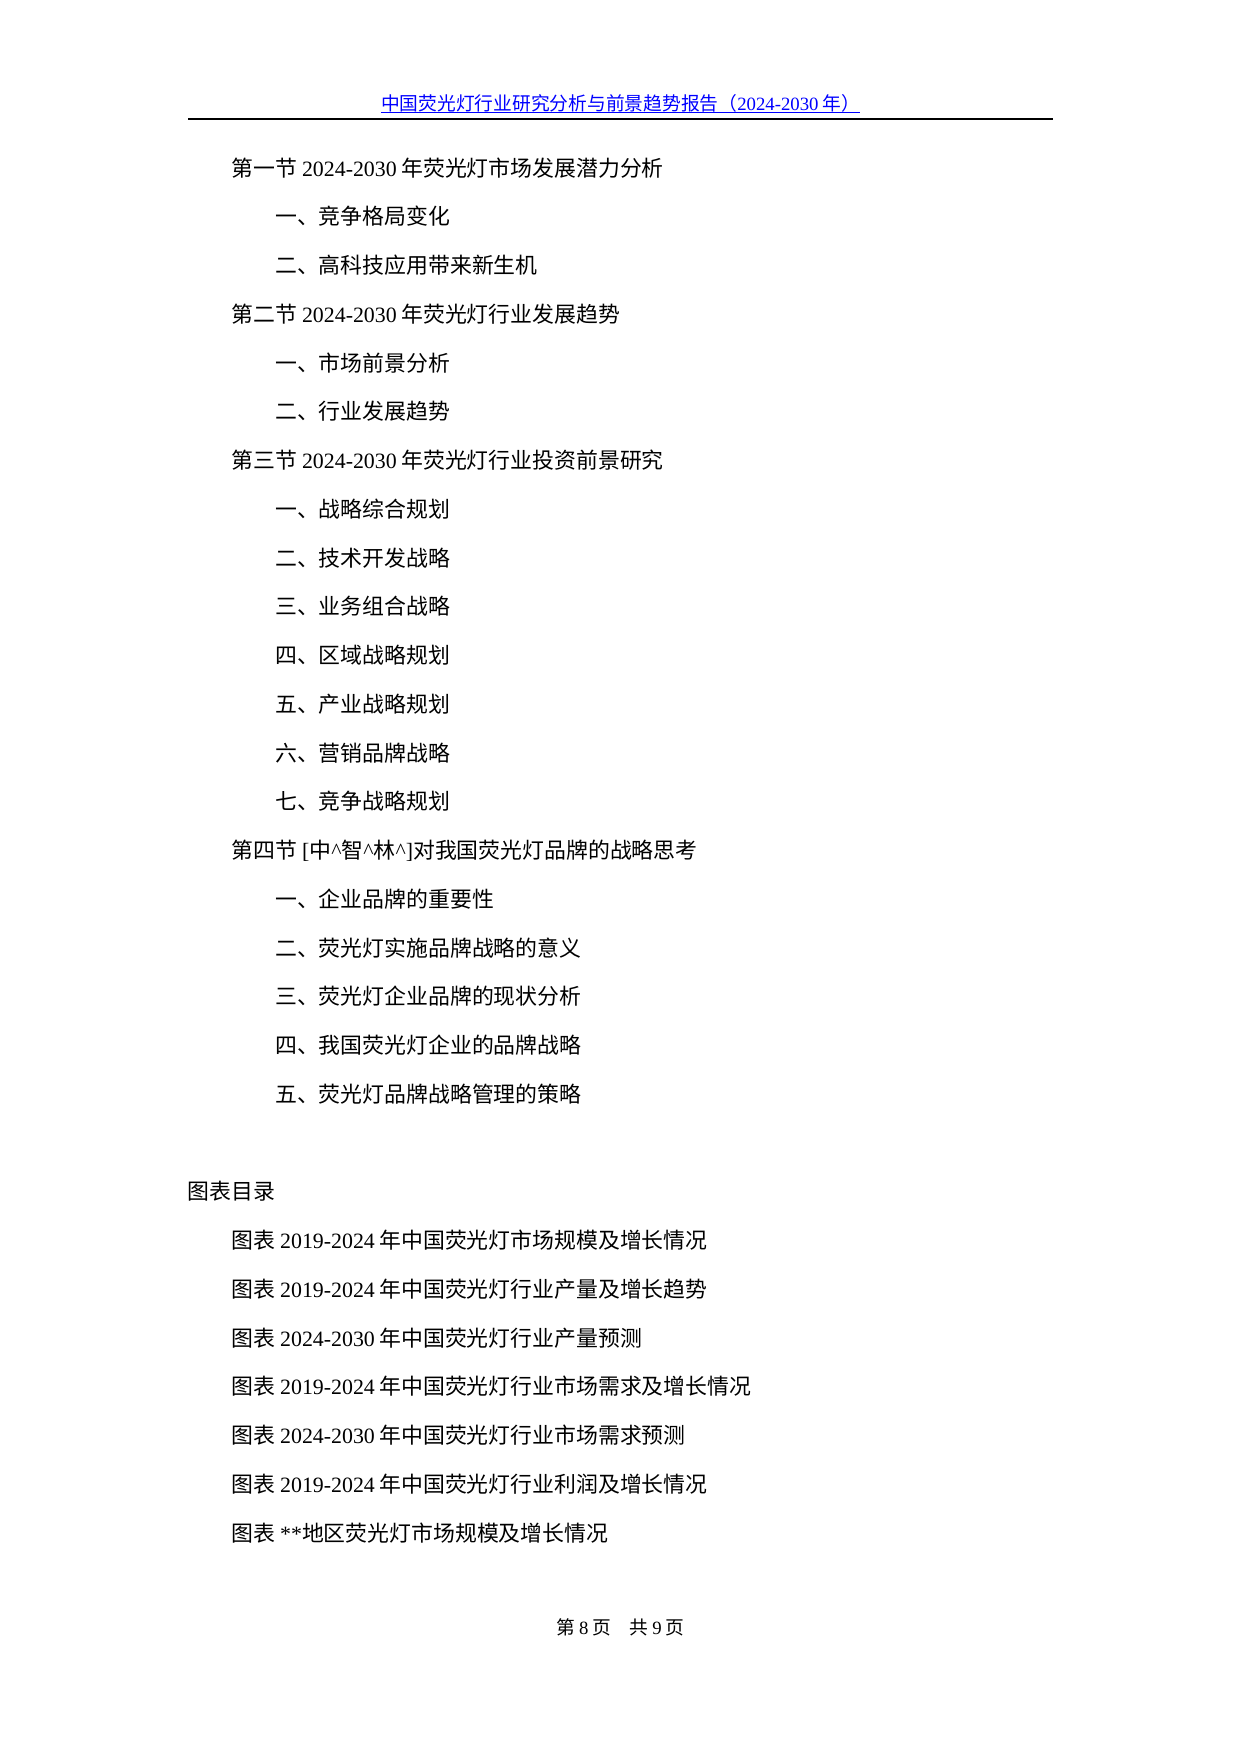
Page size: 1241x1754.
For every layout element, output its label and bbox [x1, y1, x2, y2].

text [187, 150, 1053, 1548]
